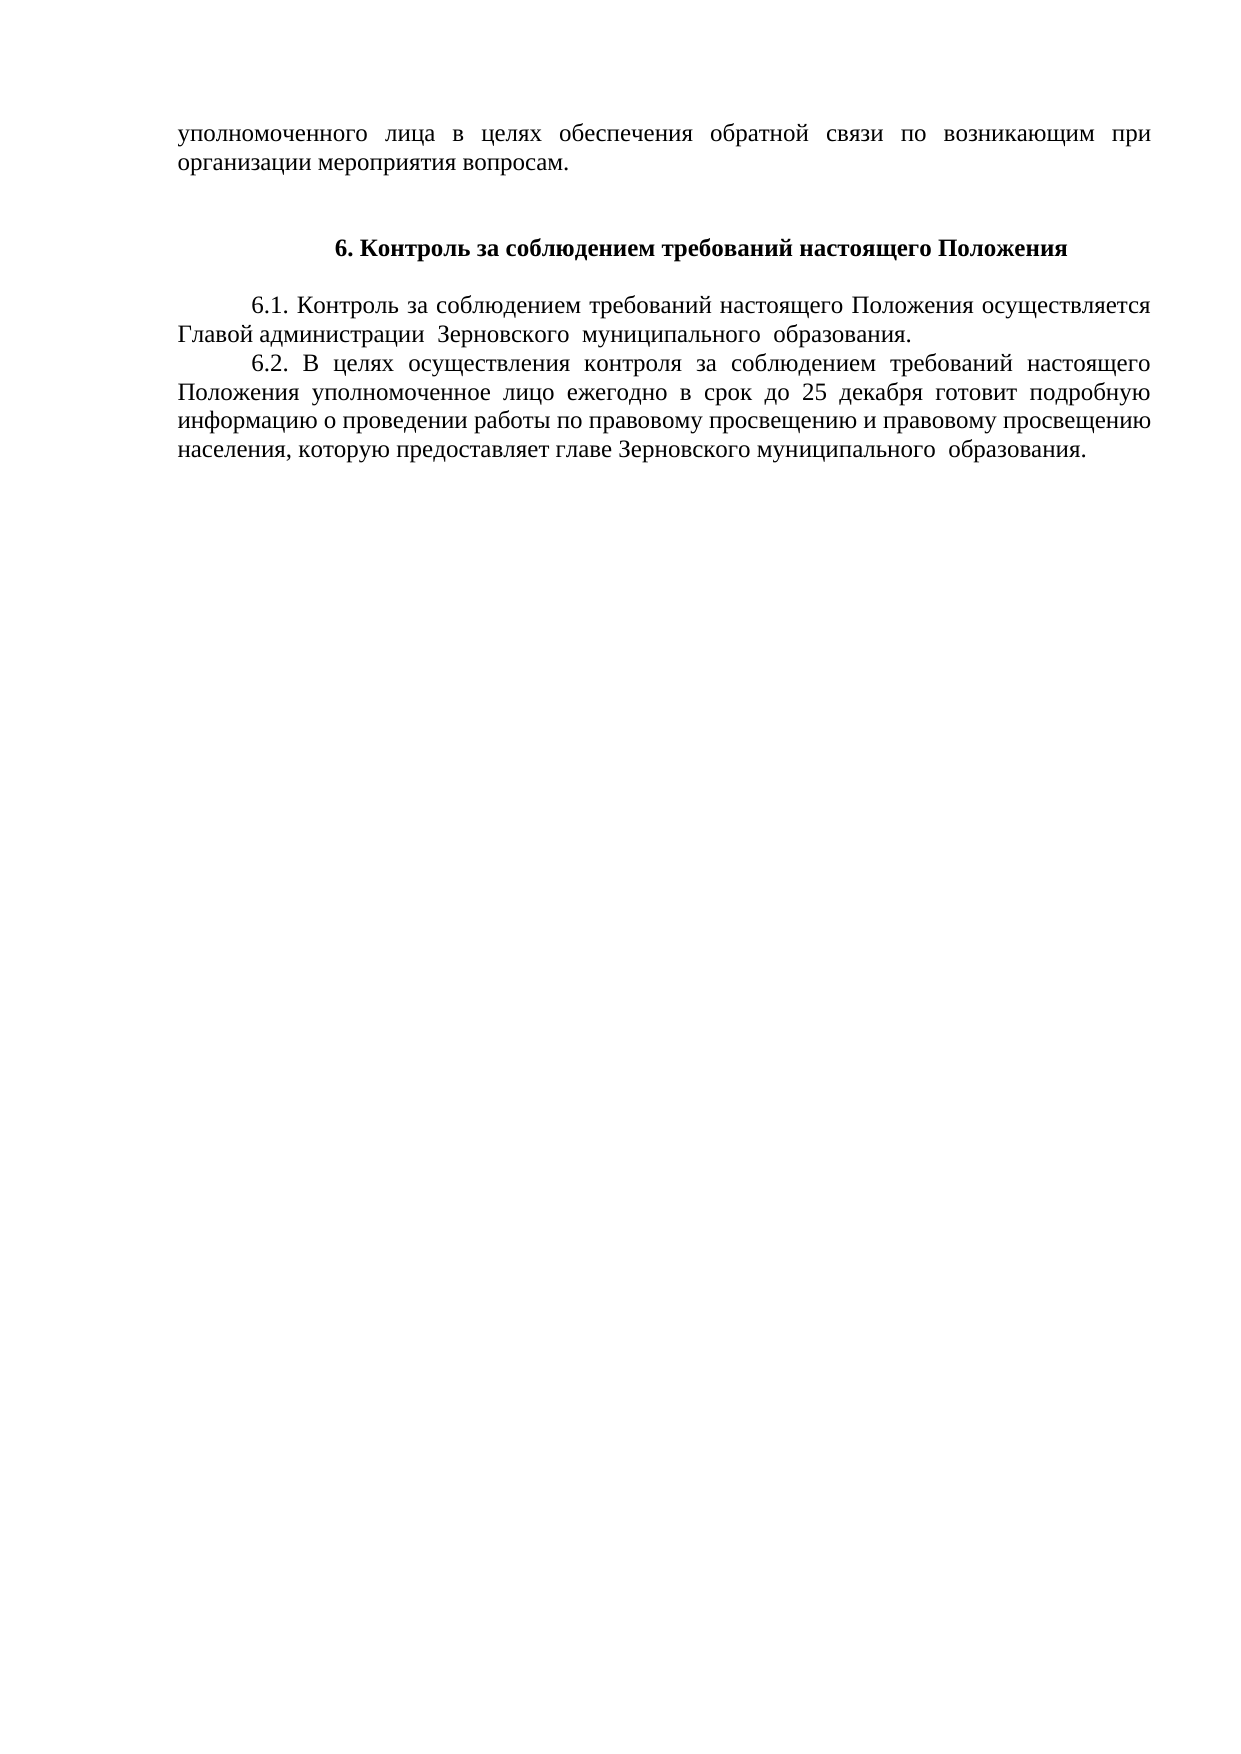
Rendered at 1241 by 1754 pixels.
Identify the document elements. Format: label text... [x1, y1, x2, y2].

text 6.2. В целях осуществления контроля за соблюдением требований настоящего Положения уполномоченное лицо ежегодно в срок до 25 декабря готовит подробную информацию о проведении работы по правовому просвещению и правовому просвещению населения, которую предоставляет главе Зерновского муниципального образования. [177, 348, 1152, 463]
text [177, 118, 1152, 176]
text 6.1. Контроль за соблюдением требований настоящего Положения осуществляется Главой администрации Зерновского муниципального образования. [177, 291, 1152, 348]
text 6. Контроль за соблюдением требований настоящего Положения [177, 233, 1152, 262]
